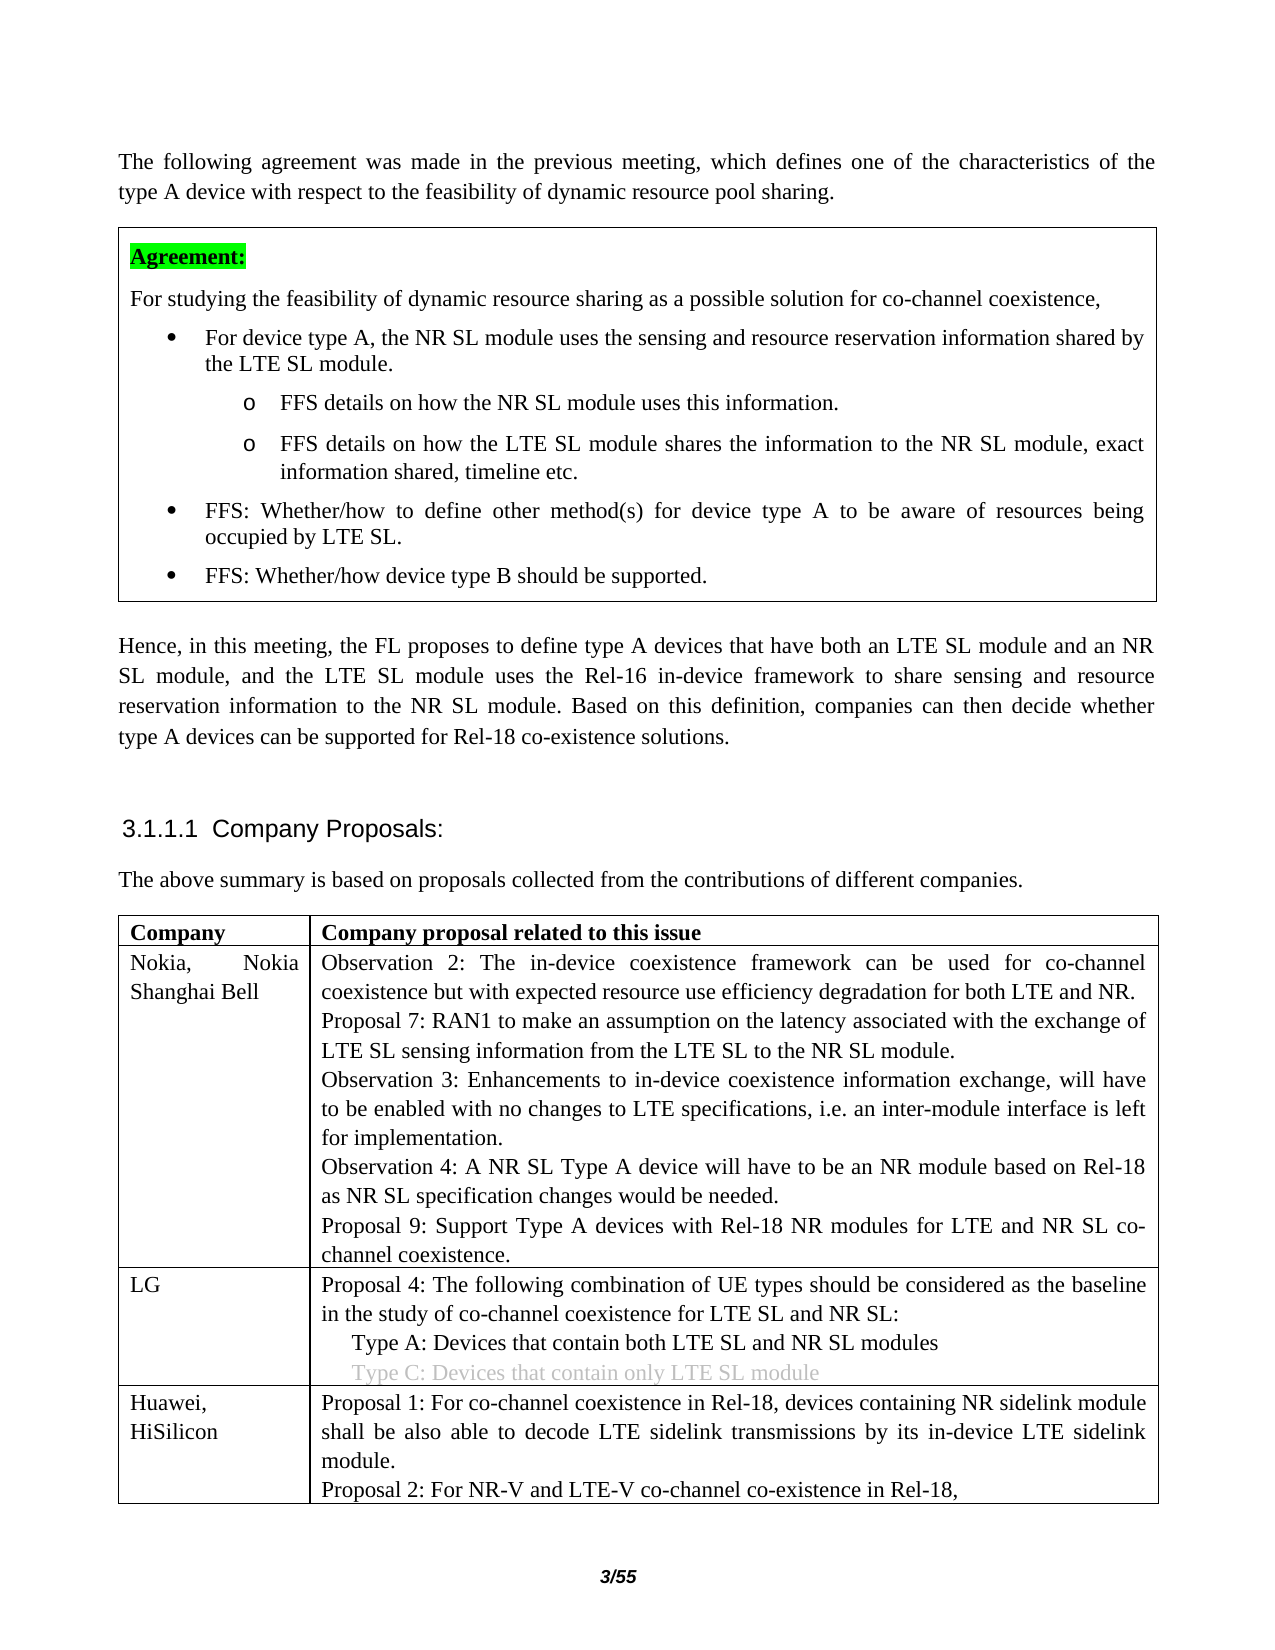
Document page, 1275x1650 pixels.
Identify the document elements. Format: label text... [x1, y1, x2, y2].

table_header Company [119, 916, 309, 945]
table_header Agreement: For studying the feasibility of dynamic resource sharing as a possible solution for co-channel coexistence, For device type A, the NR SL module uses the sensing and resource reservation information shared by the LTE SL module. FFS details on how the NR SL module uses this information. FFS details on how the LTE SL module shares the information to the NR SL module, exact information shared, timeline etc. FFS: Whether/how to define other method(s) for device type A to be aware of resources being occupied by LTE SL. FFS: Whether/how device type B should be supported. [119, 228, 1156, 601]
table_cell Nokia, Nokia Shanghai Bell [119, 946, 309, 1267]
subtitle Company Proposals: [122, 814, 1157, 843]
text The above summary is based on proposals collected from the contributions of different companies. [118, 866, 1157, 892]
table_cell LG [119, 1268, 309, 1385]
table_cell Proposal 4: The following combination of UE types should be considered as the baseline in the study of co-channel coexistence for LTE SL and NR SL:  Type A: Devices that contain both LTE SL and NR SL modules  Type C: Devices that contain only LTE SL module [311, 1268, 1158, 1385]
table_header Company proposal related to this issue [311, 916, 1158, 945]
table_cell Observation 2: The in-device coexistence framework can be used for co-channel coexistence but with expected resource use efficiency degradation for both LTE and NR. Proposal 7: RAN1 to make an assumption on the latency associated with the exchange of LTE SL sensing information from the LTE SL to the NR SL module. Observation 3: Enhancements to in-device coexistence information exchange, will have to be enabled with no changes to LTE specifications, i.e. an inter-module interface is left for implementation. Observation 4: A NR SL Type A device will have to be an NR module based on Rel-18 as NR SL specification changes would be needed. Proposal 9: Support Type A devices with Rel-18 NR modules for LTE and NR SL co-channel coexistence. [311, 946, 1158, 1267]
text Hence, in this meeting, the FL proposes to define type A devices that have both an LTE SL module and an NR SL module, and the LTE SL module uses the Rel-16 in-device framework to share sensing and resource reservation information to the NR SL module. Based on this definition, companies can then decide whether type A devices can be supported for Rel-18 co-existence solutions. [118, 632, 1157, 749]
text The following agreement was made in the previous meeting, which defines one of the characteristics of the type A device with respect to the feasibility of dynamic resource pool sharing. [118, 148, 1157, 204]
table_cell Huawei, HiSilicon [119, 1386, 309, 1503]
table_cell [311, 1386, 1158, 1503]
